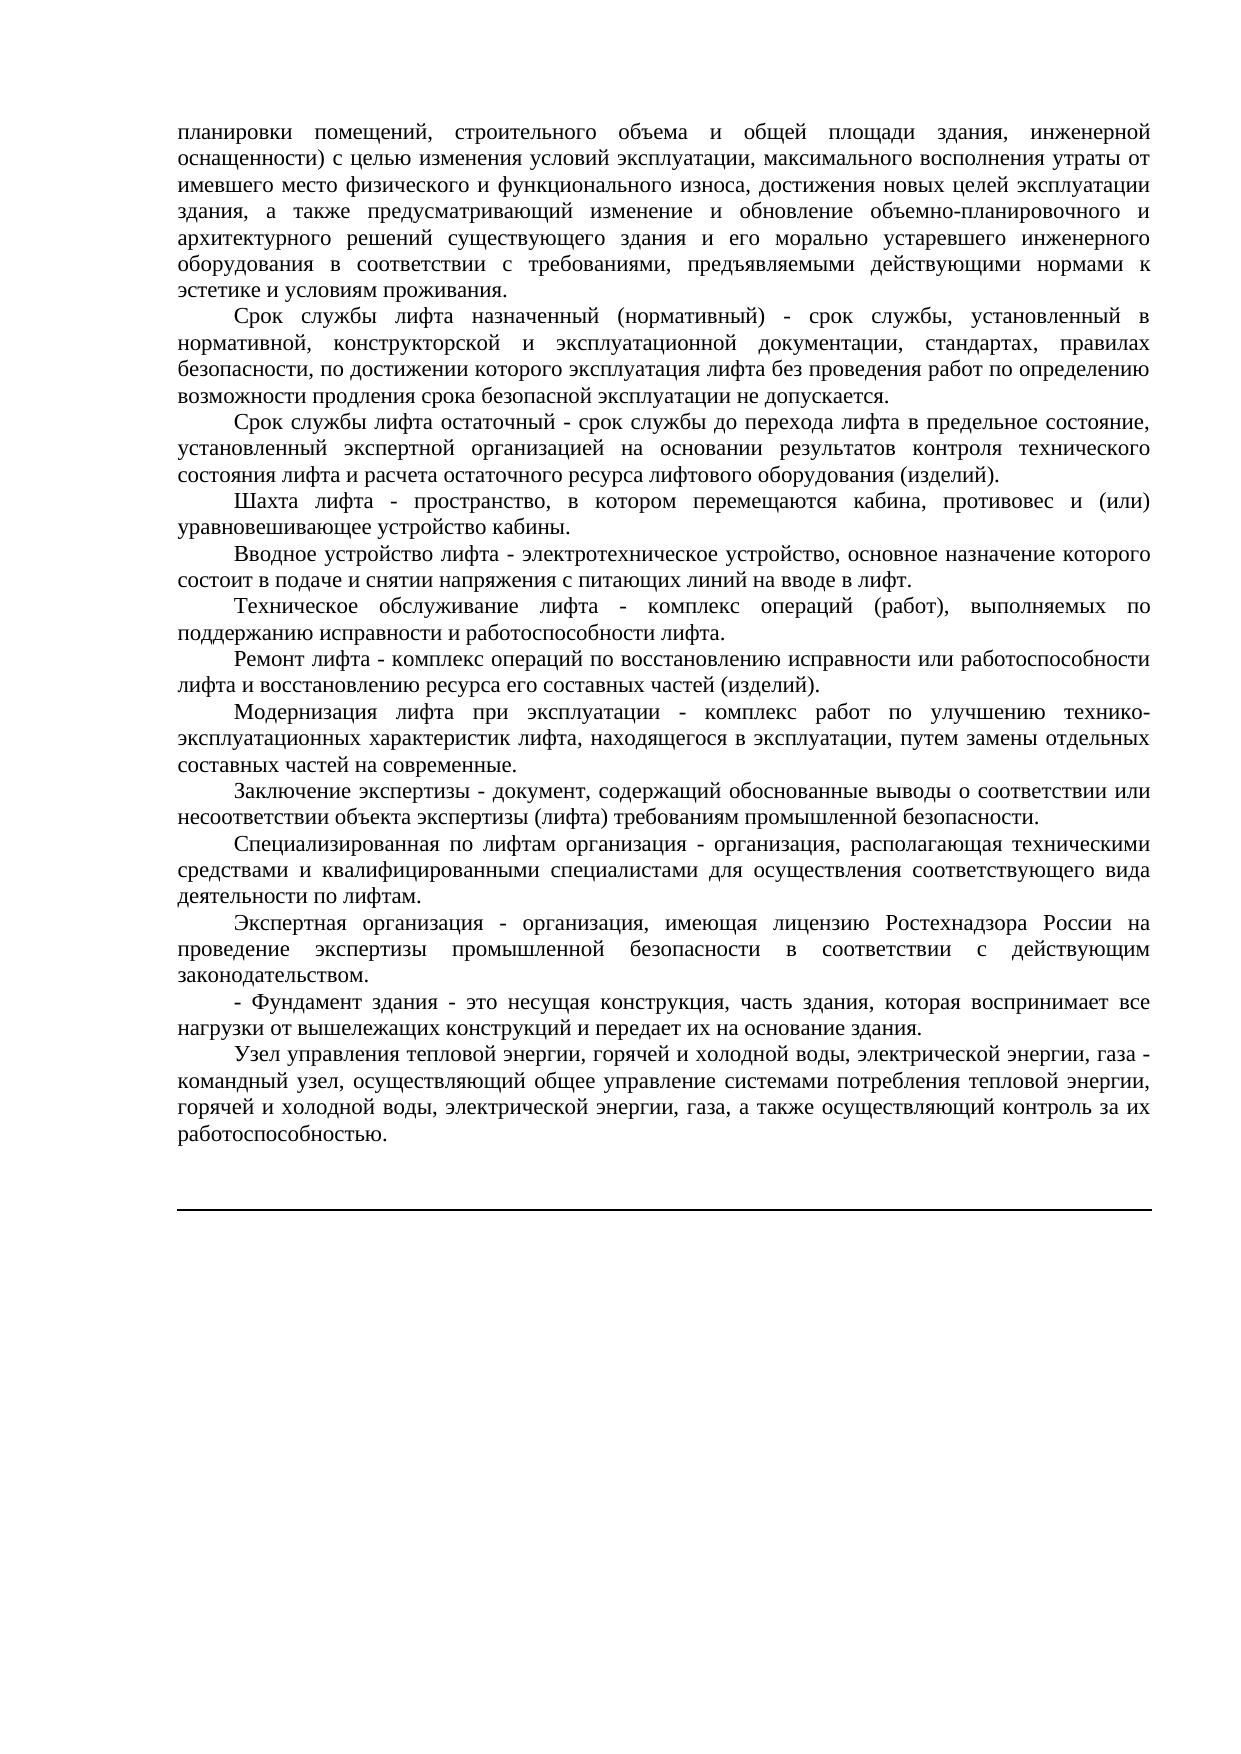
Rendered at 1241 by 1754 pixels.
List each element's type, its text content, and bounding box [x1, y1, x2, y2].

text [177, 118, 1152, 303]
text Шахта лифта - пространство, в котором перемещаются кабина, противовес и (или) уравновешивающее устройство кабины. [177, 487, 1152, 540]
text Экспертная организация - организация, имеющая лицензию Ростехнадзора России на проведение экспертизы промышленной безопасности в соответствии с действующим законодательством. [177, 909, 1152, 988]
text Модернизация лифта при эксплуатации - комплекс работ по улучшению технико-эксплуатационных характеристик лифта, находящегося в эксплуатации, путем замены отдельных составных частей на современные. [177, 698, 1152, 777]
text Ремонт лифта - комплекс операций по восстановлению исправности или работоспособности лифта и восстановлению ресурса его составных частей (изделий). [177, 645, 1152, 698]
text - Фундамент здания - это несущая конструкция, часть здания, которая воспринимает все нагрузки от вышележащих конструкций и передает их на основание здания. [177, 988, 1152, 1041]
text Срок службы лифта назначенный (нормативный) - срок службы, установленный в нормативной, конструкторской и эксплуатационной документации, стандартах, правилах безопасности, по достижении которого эксплуатация лифта без проведения работ по определению возможности продления срока безопасной эксплуатации не допускается. [177, 303, 1152, 408]
text Заключение экспертизы - документ, содержащий обоснованные выводы о соответствии или несоответствии объекта экспертизы (лифта) требованиям промышленной безопасности. [177, 777, 1152, 830]
text Срок службы лифта остаточный - срок службы до перехода лифта в предельное состояние, установленный экспертной организацией на основании результатов контроля технического состояния лифта и расчета остаточного ресурса лифтового оборудования (изделий). [177, 408, 1152, 487]
text Специализированная по лифтам организация - организация, располагающая техническими средствами и квалифицированными специалистами для осуществления соответствующего вида деятельности по лифтам. [177, 830, 1152, 909]
text Узел управления тепловой энергии, горячей и холодной воды, электрической энергии, газа - командный узел, осуществляющий общее управление системами потребления тепловой энергии, горячей и холодной воды, электрической энергии, газа, а также осуществляющий контроль за их работоспособностью. [177, 1041, 1152, 1146]
text Вводное устройство лифта - электротехническое устройство, основное назначение которого состоит в подаче и снятии напряжения с питающих линий на вводе в лифт. [177, 540, 1152, 592]
text Техническое обслуживание лифта - комплекс операций (работ), выполняемых по поддержанию исправности и работоспособности лифта. [177, 592, 1152, 645]
